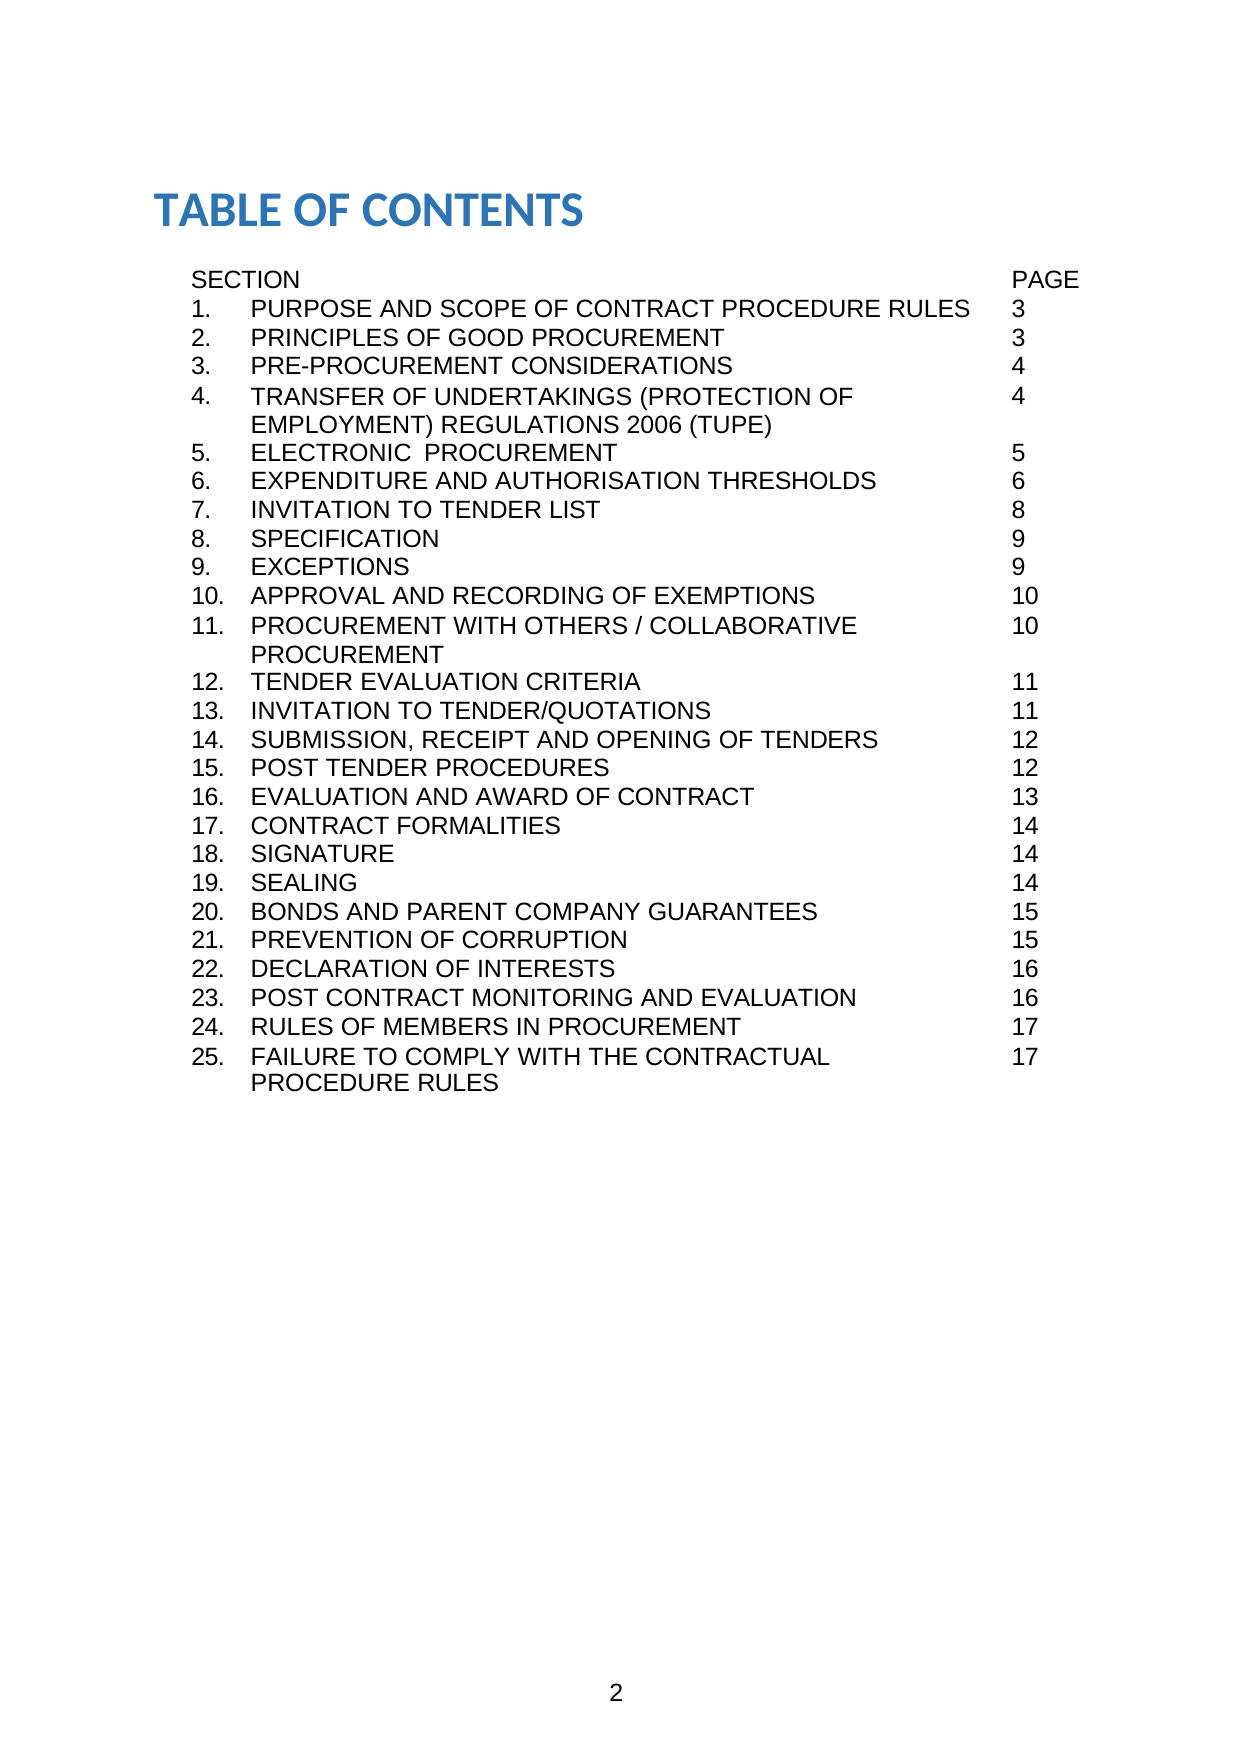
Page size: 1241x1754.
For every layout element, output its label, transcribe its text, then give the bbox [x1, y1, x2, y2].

table_cell 10 [991, 583, 1086, 612]
table_cell EXCEPTIONS [238, 555, 991, 583]
table_cell PRE-PROCUREMENT CONSIDERATIONS [238, 354, 991, 382]
table_cell 6. [185, 468, 238, 497]
table_cell 5 [991, 440, 1086, 468]
table_cell 16 [991, 985, 1086, 1014]
table_cell 12 [991, 727, 1086, 756]
table_cell TENDER EVALUATION CRITERIA [238, 669, 991, 698]
table_cell APPROVAL AND RECORDING OF EXEMPTIONS [238, 583, 991, 612]
table_cell SPECIFICATION [238, 526, 991, 554]
table_cell SUBMISSION, RECEIPT AND OPENING OF TENDERS [238, 727, 991, 756]
table_cell PURPOSE AND SCOPE OF CONTRACT PROCEDURE RULES [238, 296, 991, 325]
table_cell 9. [185, 555, 238, 583]
table_cell EXPENDITURE AND AUTHORISATION THRESHOLDS [238, 468, 991, 497]
table_cell 14. [185, 727, 238, 756]
table_cell DECLARATION OF INTERESTS [238, 956, 991, 985]
table_cell POST TENDER PROCEDURES [238, 756, 991, 784]
table_cell 14 [991, 870, 1086, 899]
table_cell CONTRACT FORMALITIES [238, 813, 991, 842]
table_cell PRINCIPLES OF GOOD PROCUREMENT [238, 325, 991, 353]
table_cell 3 [991, 325, 1086, 353]
table_cell 4. [185, 382, 238, 440]
table_cell 4 [991, 354, 1086, 382]
table_cell PROCUREMENT WITH OTHERS / COLLABORATIVE PROCUREMENT [238, 612, 991, 669]
table_cell 14 [991, 842, 1086, 870]
table_cell SEALING [238, 870, 991, 899]
table_cell 10 [991, 612, 1086, 669]
table_cell INVITATION TO TENDER/QUOTATIONS [238, 698, 991, 727]
table_cell 17 [991, 1043, 1086, 1099]
table_cell POST CONTRACT MONITORING AND EVALUATION [238, 985, 991, 1014]
table_cell 8. [185, 526, 238, 554]
table_cell 15. [185, 756, 238, 784]
table_cell 16. [185, 784, 238, 813]
table_cell 4 [991, 382, 1086, 440]
table_cell TRANSFER OF UNDERTAKINGS (PROTECTION OF EMPLOYMENT) REGULATIONS 2006 (TUPE) [238, 382, 991, 440]
table_cell 21. [185, 928, 238, 956]
table_cell 24. [185, 1014, 238, 1042]
table_cell 1. [185, 296, 238, 325]
table_cell 7. [185, 497, 238, 526]
table_cell SIGNATURE [238, 842, 991, 870]
table_cell 3. [185, 354, 238, 382]
table_cell EVALUATION AND AWARD OF CONTRACT [238, 784, 991, 813]
table_cell 19. [185, 870, 238, 899]
table_cell 12. [185, 669, 238, 698]
table_cell 18. [185, 842, 238, 870]
table_cell 22. [185, 956, 238, 985]
table_cell INVITATION TO TENDER LIST [238, 497, 991, 526]
table_cell 3 [991, 296, 1086, 325]
table_cell 14 [991, 813, 1086, 842]
table_header PAGE [991, 268, 1086, 296]
table_cell 16 [991, 956, 1086, 985]
table_header SECTION [185, 268, 991, 296]
table_cell 11 [991, 698, 1086, 727]
table_cell 5. [185, 440, 238, 468]
text TABLE OF CONTENTS [153, 179, 1167, 238]
table_cell 11. [185, 612, 238, 669]
table_cell 25. [185, 1043, 238, 1099]
table_cell 6 [991, 468, 1086, 497]
table_cell 11 [991, 669, 1086, 698]
table_cell 9 [991, 526, 1086, 554]
table_cell 8 [991, 497, 1086, 526]
table_cell 15 [991, 899, 1086, 928]
table_cell PREVENTION OF CORRUPTION [238, 928, 991, 956]
table_cell 12 [991, 756, 1086, 784]
table_cell BONDS AND PARENT COMPANY GUARANTEES [238, 899, 991, 928]
table_cell 9 [991, 555, 1086, 583]
table_cell 13. [185, 698, 238, 727]
table_cell RULES OF MEMBERS IN PROCUREMENT [238, 1014, 991, 1042]
table_cell 15 [991, 928, 1086, 956]
table_cell ELECTRONIC PROCUREMENT [238, 440, 991, 468]
table_cell 2. [185, 325, 238, 353]
table_cell 23. [185, 985, 238, 1014]
table_cell 17 [991, 1014, 1086, 1042]
table_cell 20. [185, 899, 238, 928]
table_cell 13 [991, 784, 1086, 813]
table_cell 10. [185, 583, 238, 612]
table_cell 17. [185, 813, 238, 842]
table_cell FAILURE TO COMPLY WITH THE CONTRACTUAL PROCEDURE RULES [238, 1043, 991, 1099]
